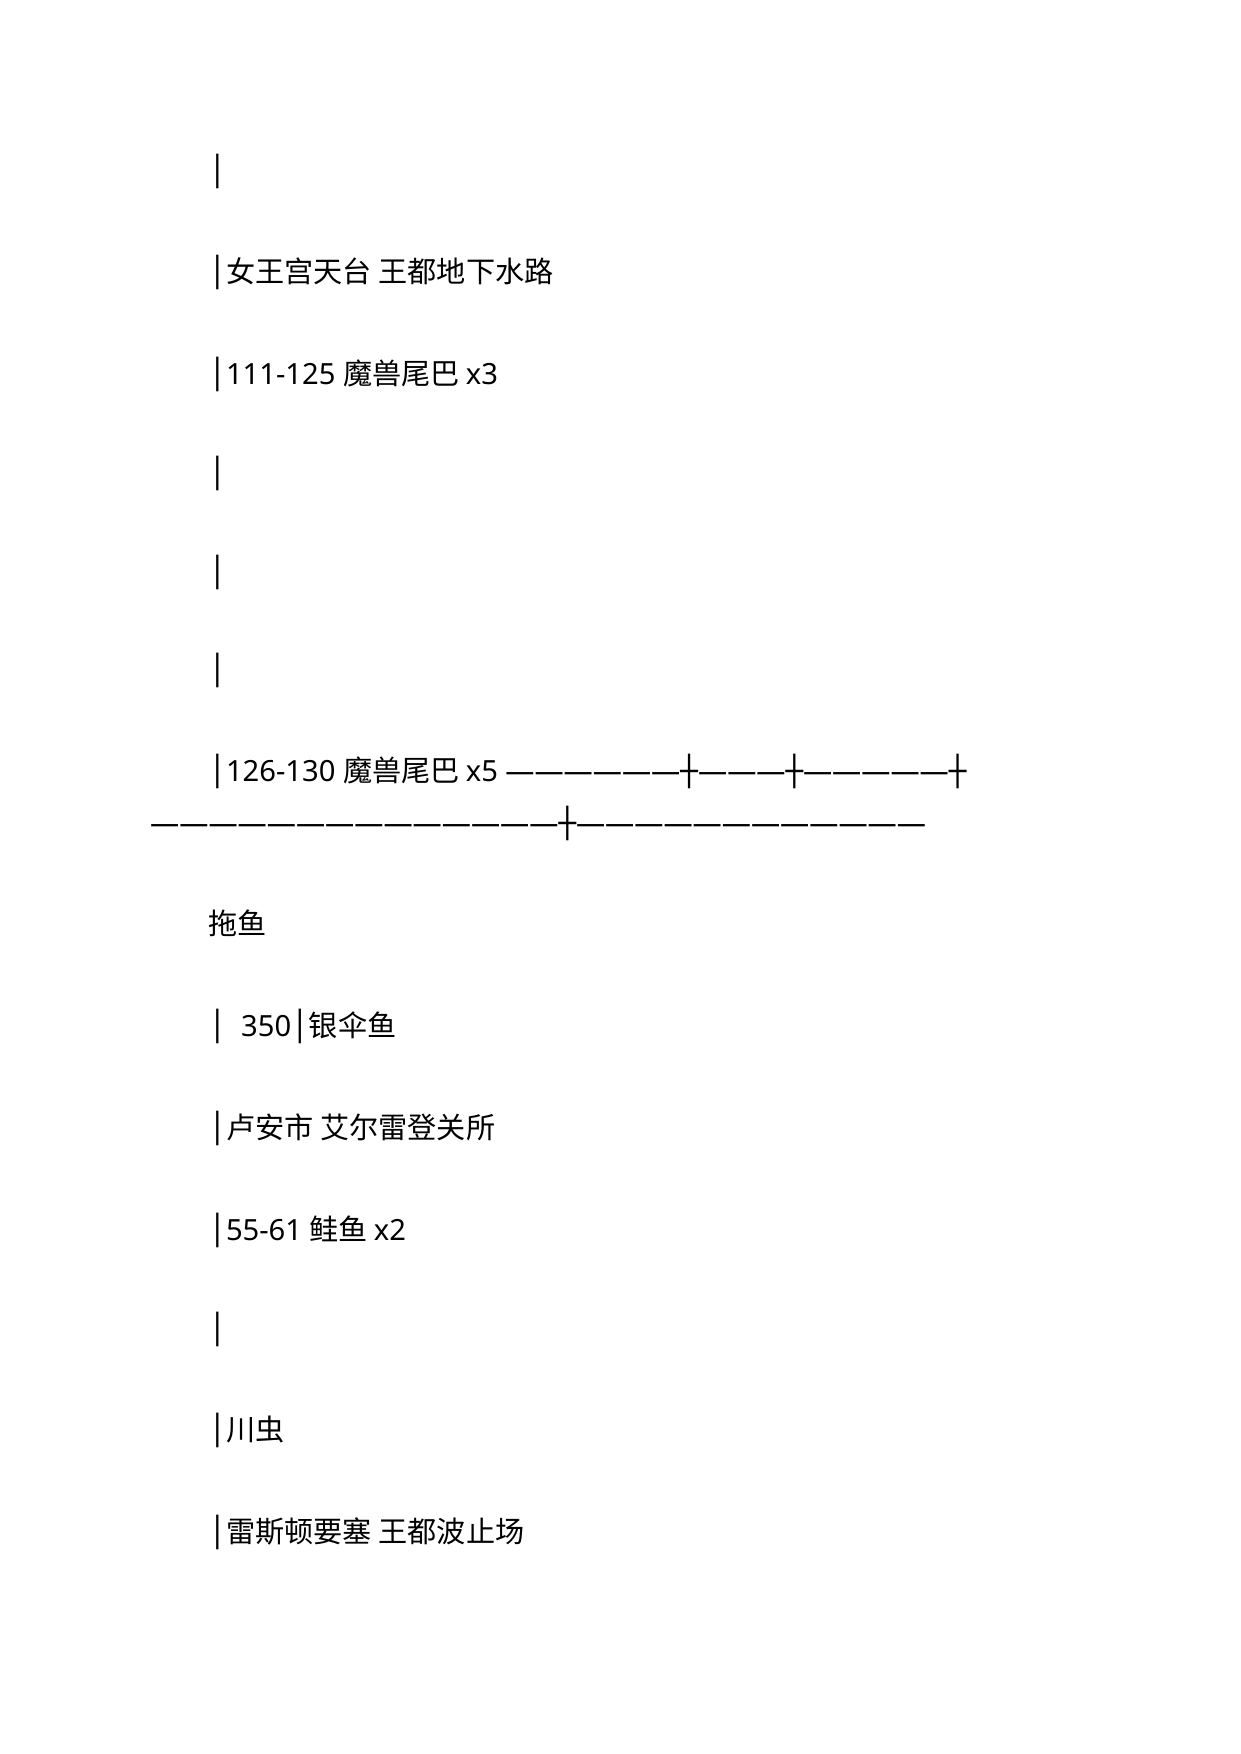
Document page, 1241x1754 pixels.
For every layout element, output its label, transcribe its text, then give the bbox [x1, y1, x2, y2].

text 拖鱼 [150, 900, 1090, 943]
text │ [150, 1308, 1090, 1348]
text │川虫 [150, 1407, 1090, 1449]
text │卢安市 艾尔雷登关所 [150, 1104, 1090, 1147]
text │ [150, 150, 1090, 190]
text │126-130 魔兽尾巴x5 ——————┼———┼—————┼——————————————┼———————————— [150, 748, 1090, 842]
text │ 350│银伞鱼 [150, 1002, 1090, 1044]
text │111-125 魔兽尾巴x3 [150, 350, 1090, 393]
text │ [150, 452, 1090, 492]
text │ [150, 649, 1090, 689]
text │女王宫天台 王都地下水路 [150, 248, 1090, 291]
text │雷斯顿要塞 王都波止场 [150, 1508, 1090, 1551]
text │ [150, 551, 1090, 591]
text │55-61 鲑鱼x2 [150, 1206, 1090, 1248]
